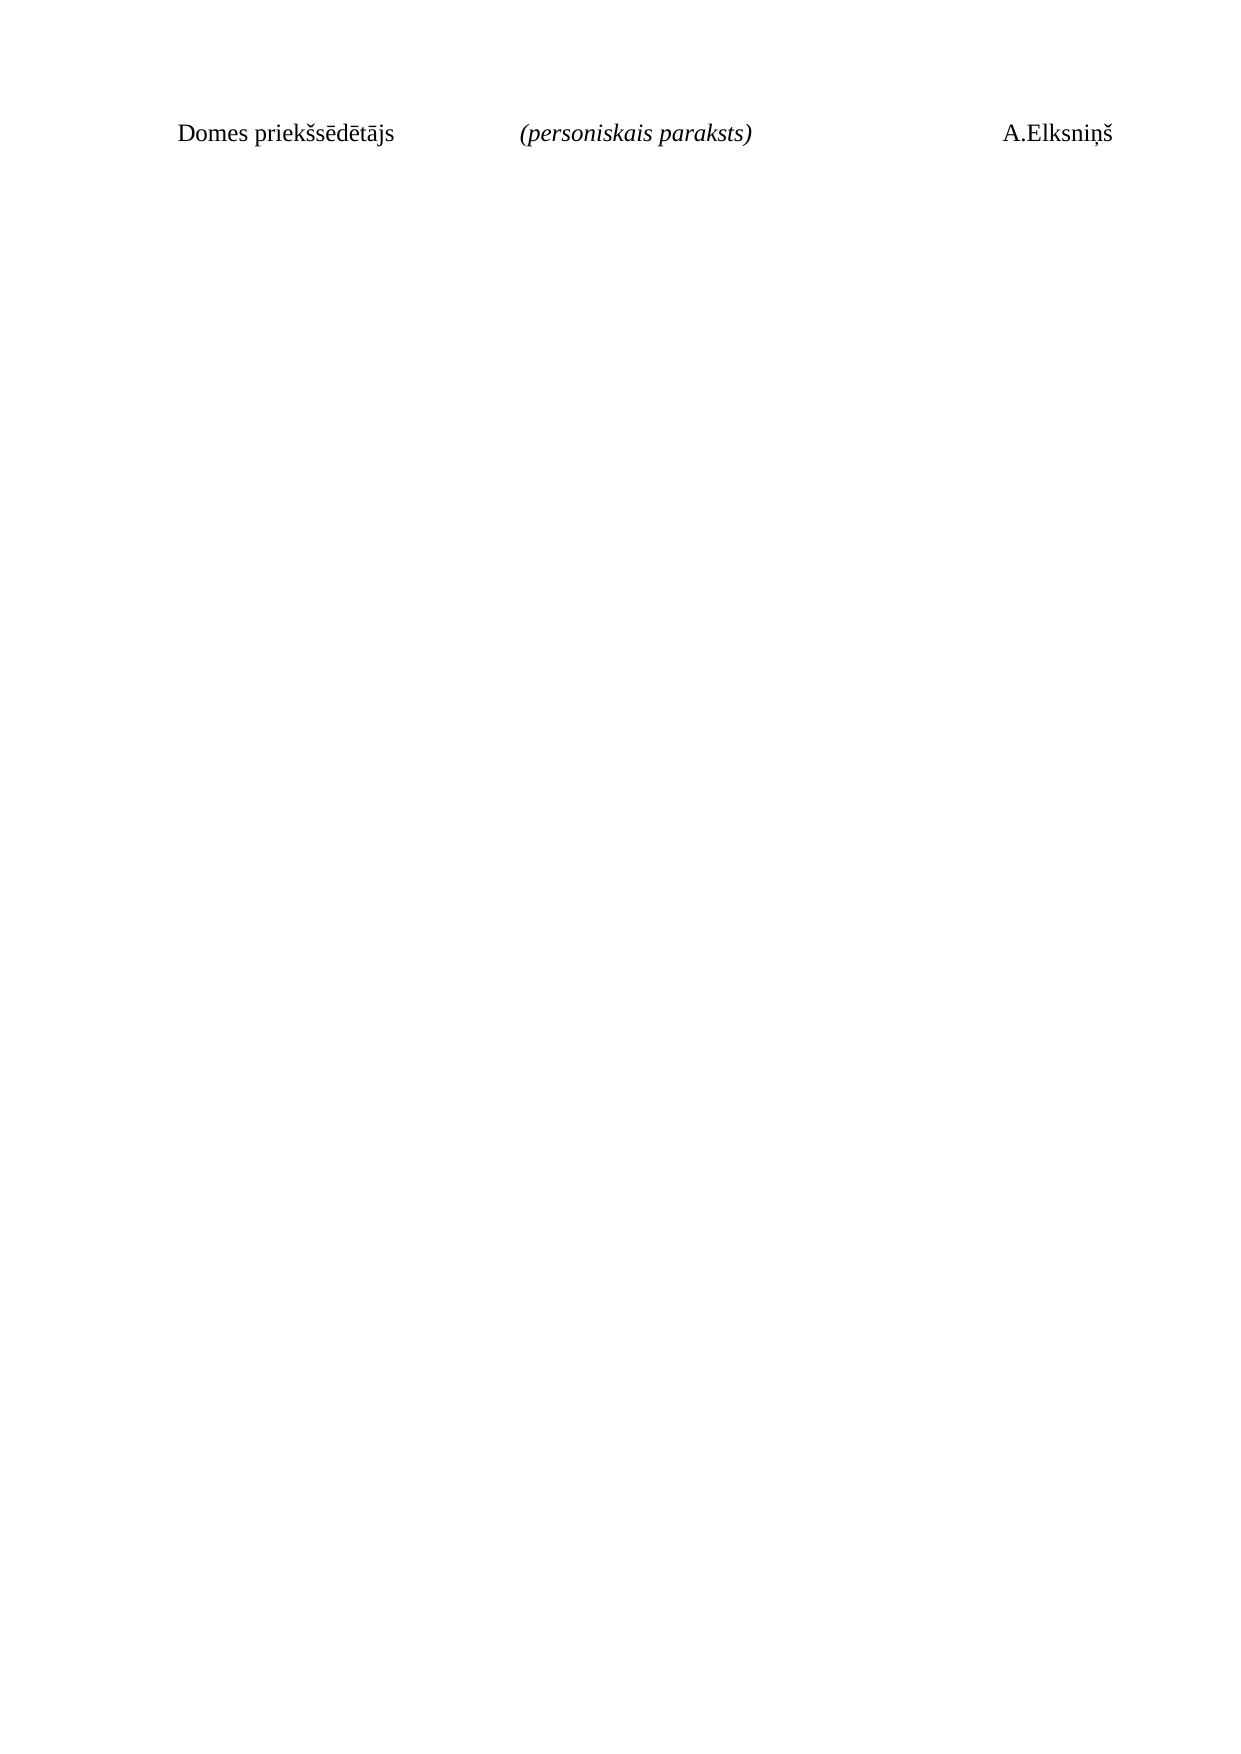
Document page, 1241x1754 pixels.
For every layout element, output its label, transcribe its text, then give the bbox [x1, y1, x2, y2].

text Domes priekšsēdētājs (personiskais paraksts) A.Elksniņš [177, 118, 1152, 147]
